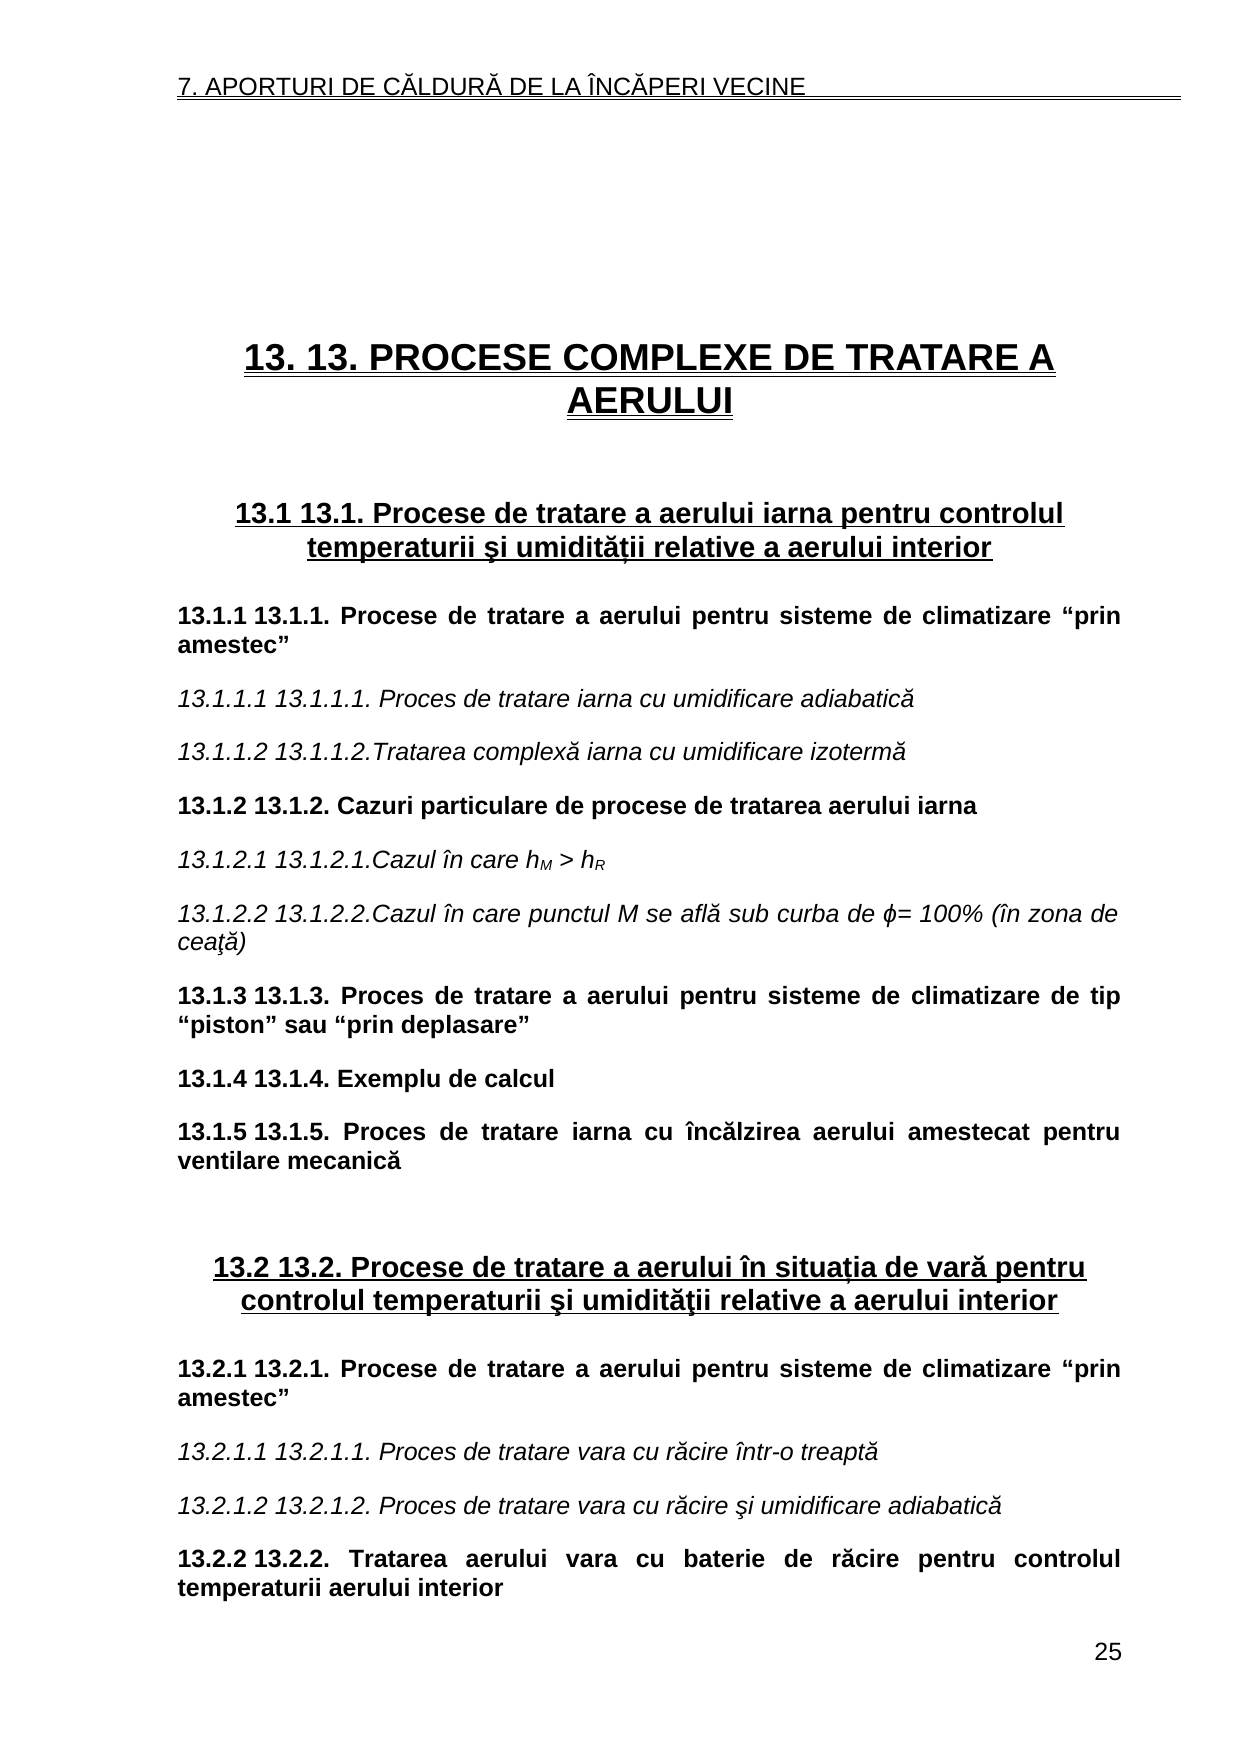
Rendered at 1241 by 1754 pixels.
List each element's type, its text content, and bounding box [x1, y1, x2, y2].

subtitle 13.1.3. Proces de tratare a aerului pentru sisteme de climatizare de tip “piston” sau “prin deplasare” [177, 981, 1122, 1038]
subtitle 13.1.5. Proces de tratare iarna cu încălzirea aerului amestecat pentru ventilare mecanică [177, 1117, 1122, 1175]
subtitle 13.1.1.1. Proces de tratare iarna cu umidificare adiabatică [177, 683, 1122, 712]
subtitle 13.2.2. Tratarea aerului vara cu baterie de răcire pentru controlul temperaturii aerului interior [177, 1544, 1122, 1602]
subtitle 13.2. Procese de tratare a aerului în situația de vară pentru controlul temperaturii şi umidităţii relative a aerului interior [177, 1250, 1122, 1317]
subtitle 13.1.2.1.Cazul în care hM > hR [177, 845, 1122, 873]
subtitle 13.2.1.1. Proces de tratare vara cu răcire într-o treaptă [177, 1437, 1122, 1466]
subtitle 13.1.1. Procese de tratare a aerului pentru sisteme de climatizare “prin amestec” [177, 601, 1122, 658]
subtitle 13.1.4. Exemplu de calcul [177, 1063, 1122, 1092]
subtitle 13.1.1.2.Tratarea complexă iarna cu umidificare izotermă [177, 737, 1122, 766]
subtitle 13.2.1.2. Proces de tratare vara cu răcire şi umidificare adiabatică [177, 1491, 1122, 1519]
subtitle 13.1.2.2.Cazul în care punctul M se află sub curba de ϕ= 100% (în zona de ceaţă) [177, 898, 1122, 956]
subtitle 13.1. Procese de tratare a aerului iarna pentru controlul temperaturii şi umidității relative a aerului interior [177, 496, 1122, 563]
subtitle 13.1.2. Cazuri particulare de procese de tratarea aerului iarna [177, 791, 1122, 820]
subtitle 13. PROCESE COMPLEXE DE TRATARE A AERULUI [177, 335, 1122, 421]
subtitle 13.2.1. Procese de tratare a aerului pentru sisteme de climatizare “prin amestec” [177, 1354, 1122, 1412]
